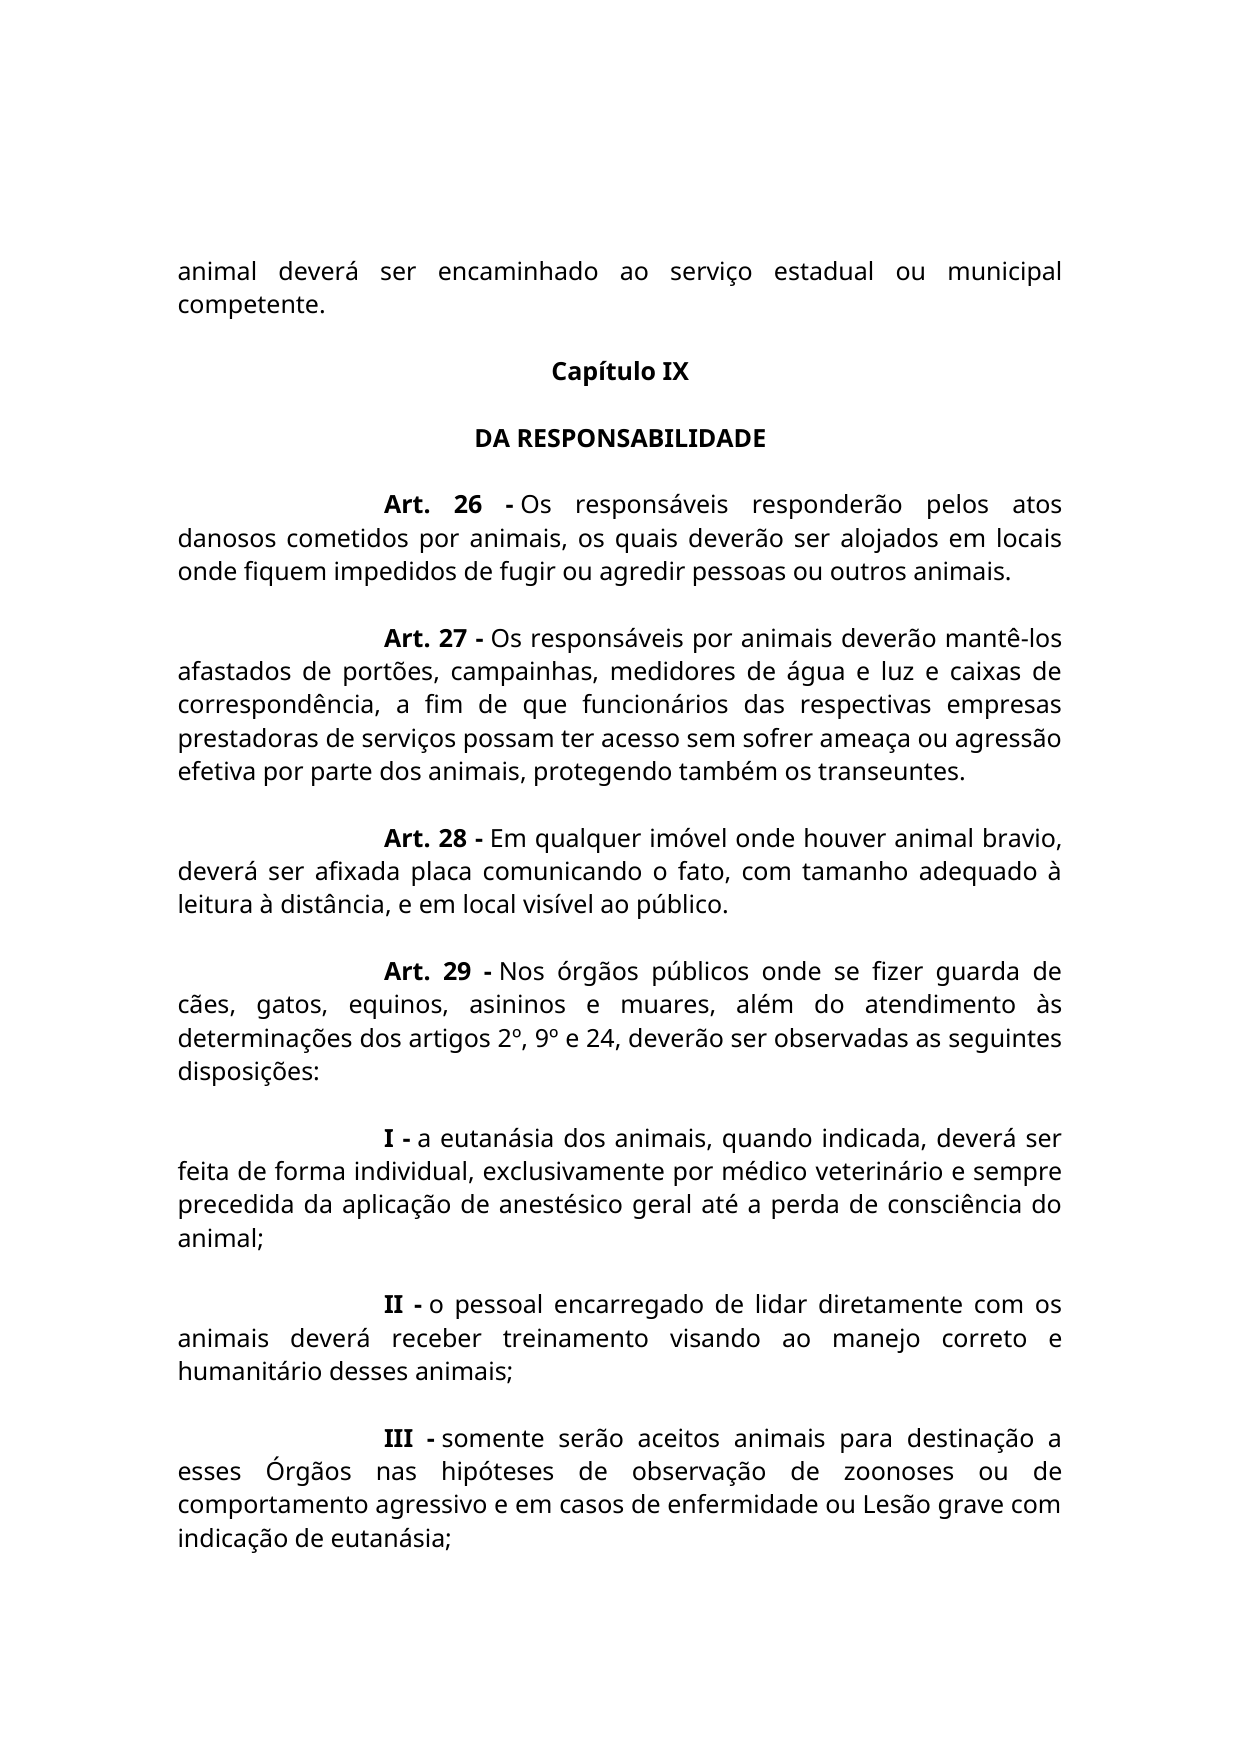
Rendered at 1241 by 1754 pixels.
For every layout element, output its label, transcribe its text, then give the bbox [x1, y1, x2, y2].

text DA RESPONSABILIDADE [177, 421, 1063, 454]
text II - o pessoal encarregado de lidar diretamente com os animais deverá receber treinamento visando ao manejo correto e humanitário desses animais; [177, 1287, 1063, 1387]
text I - a eutanásia dos animais, quando indicada, deverá ser feita de forma individual, exclusivamente por médico veterinário e sempre precedida da aplicação de anestésico geral até a perda de consciência do animal; [177, 1121, 1063, 1254]
text Art. 28 - Em qualquer imóvel onde houver animal bravio, deverá ser afixada placa comunicando o fato, com tamanho adequado à leitura à distância, e em local visível ao público. [177, 821, 1063, 921]
text Art. 27 - Os responsáveis por animais deverão mantê-los afastados de portões, campainhas, medidores de água e luz e caixas de correspondência, a fim de que funcionários das respectivas empresas prestadoras de serviços possam ter acesso sem sofrer ameaça ou agressão efetiva por parte dos animais, protegendo também os transeuntes. [177, 621, 1063, 787]
text Art. 29 - Nos órgãos públicos onde se fizer guarda de cães, gatos, equinos, asininos e muares, além do atendimento às determinações dos artigos 2º, 9º e 24, deverão ser observadas as seguintes disposições: [177, 954, 1063, 1087]
text Art. 26 - Os responsáveis responderão pelos atos danosos cometidos por animais, os quais deverão ser alojados em locais onde fiquem impedidos de fugir ou agredir pessoas ou outros animais. [177, 487, 1063, 587]
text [177, 254, 1063, 321]
text III - somente serão aceitos animais para destinação a esses Órgãos nas hipóteses de observação de zoonoses ou de comportamento agressivo e em casos de enfermidade ou Lesão grave com indicação de eutanásia; [177, 1421, 1063, 1554]
text Capítulo IX [177, 354, 1063, 387]
